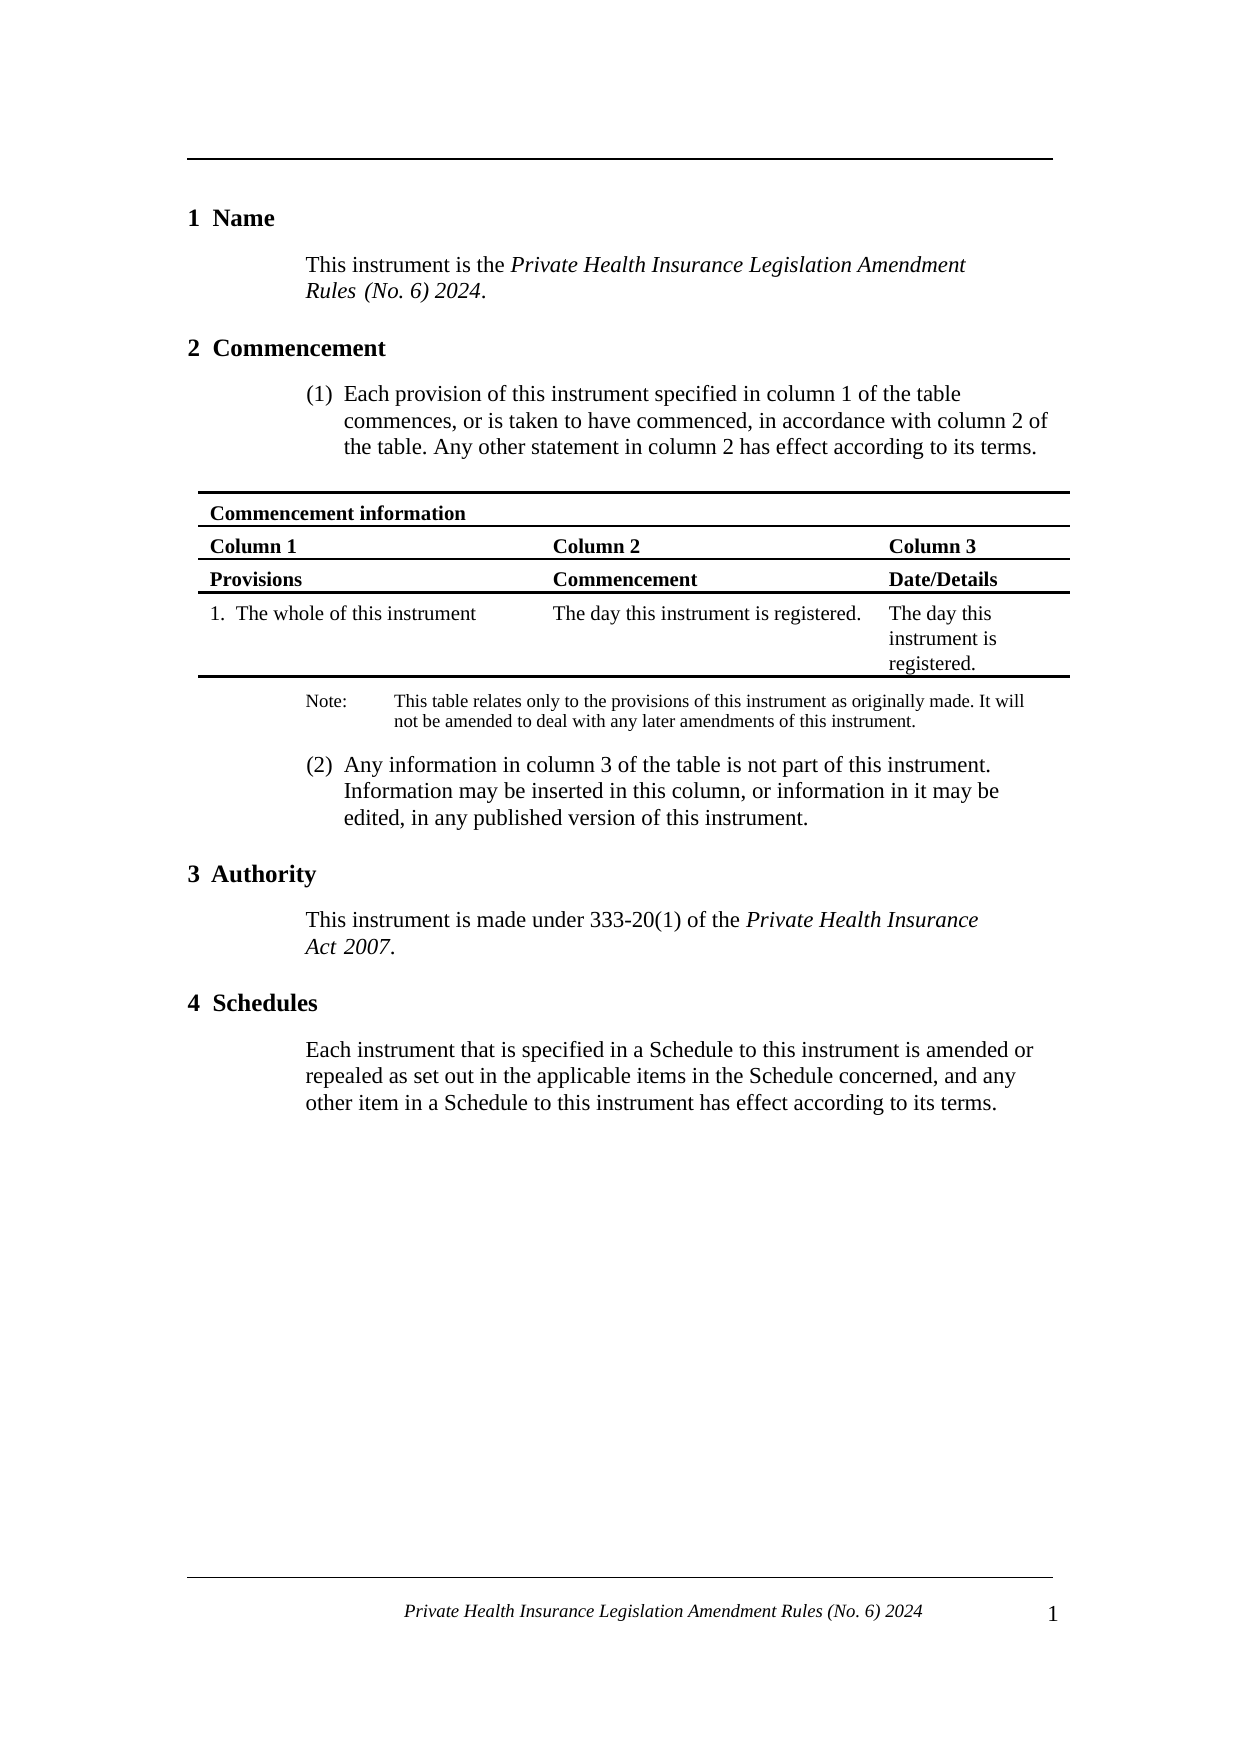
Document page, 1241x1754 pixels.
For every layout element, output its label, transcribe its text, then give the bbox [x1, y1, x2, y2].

table_cell Date/Details [878, 560, 1069, 591]
text 2 Commencement [187, 333, 1053, 362]
table_cell 1. The whole of this instrument [198, 594, 542, 675]
table_cell Column 1 [198, 527, 542, 558]
table_cell Column 3 [878, 527, 1069, 558]
table_cell The day this instrument is registered. [878, 594, 1069, 675]
list Any information in column 3 of the table is not part of this instrument. Information may be inserted in this column, or information in it may be edited, in any published version of this instrument. [306, 751, 1053, 830]
table_cell Provisions [198, 560, 542, 591]
text This instrument is the Private Health Insurance Legislation Amendment Rules (No. 6) 2024. [187, 251, 1053, 304]
text 1 Name [187, 203, 1053, 232]
table_cell The day this instrument is registered. [542, 594, 878, 675]
text 4 Schedules [187, 988, 1053, 1017]
text This instrument is made under 333-20(1) of the Private Health Insurance Act 2007. [187, 907, 1053, 959]
text Note: This table relates only to the provisions of this instrument as originally made. It will not be amended to deal with any later amendments of this instrument. [305, 691, 1053, 732]
text Each instrument that is specified in a Schedule to this instrument is amended or repealed as set out in the applicable items in the Schedule concerned, and any other item in a Schedule to this instrument has effect according to its terms. [187, 1036, 1053, 1115]
list Each provision of this instrument specified in column 1 of the table commences, or is taken to have commenced, in accordance with column 2 of the table. Any other statement in column 2 has effect according to its terms. [306, 380, 1053, 459]
table_cell Commencement [542, 560, 878, 591]
text 3 Authority [187, 859, 1053, 888]
table_cell Column 2 [542, 527, 878, 558]
table_header Commencement information [198, 494, 1069, 525]
